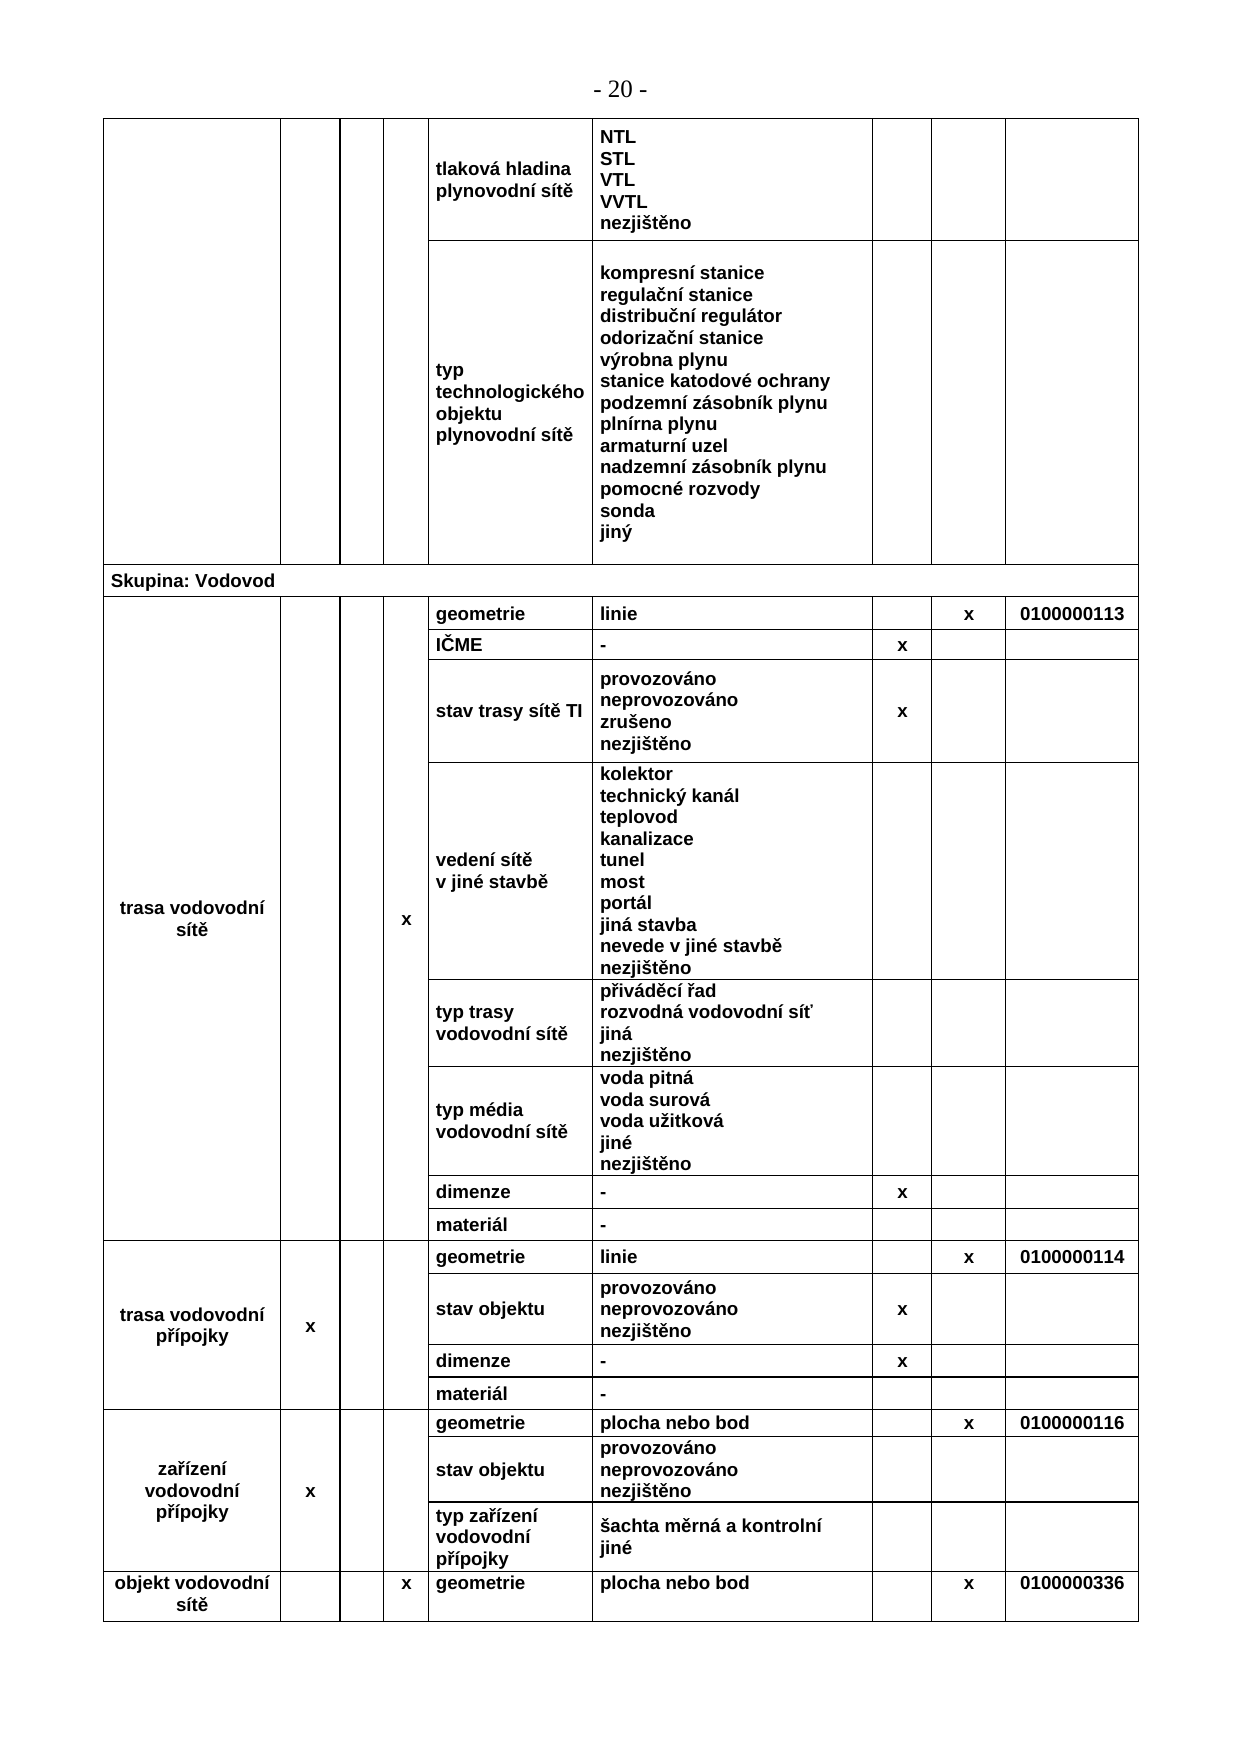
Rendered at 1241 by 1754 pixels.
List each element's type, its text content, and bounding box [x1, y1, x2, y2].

table_cell - [593, 1209, 872, 1240]
table_cell linie [593, 1241, 872, 1273]
table_cell materiál [429, 1378, 592, 1409]
table_cell [873, 241, 931, 563]
table_cell [281, 1572, 339, 1621]
table_cell [932, 1345, 1005, 1376]
table_cell [1006, 241, 1138, 563]
table_cell [873, 1209, 931, 1240]
table_cell stav objektu [429, 1437, 592, 1501]
table_cell NTL STL VTL VVTL nezjištěno [593, 119, 872, 240]
table_cell typ technologického objektu plynovodní sítě [429, 241, 592, 563]
table_cell x [932, 1241, 1005, 1273]
table_cell [873, 1437, 931, 1501]
table_cell kompresní stanice regulační stanice distribuční regulátor odorizační stanice výrobna plynu stanice katodové ochrany podzemní zásobník plynu plnírna plynu armaturní uzel nadzemní zásobník plynu pomocné rozvody sonda jiný [593, 241, 872, 563]
table_cell materiál [429, 1209, 592, 1240]
table_cell 0100000114 [1006, 1241, 1138, 1273]
table_cell typ trasy vodovodní sítě [429, 980, 592, 1066]
table_cell x [873, 1345, 931, 1376]
table_cell linie [593, 597, 872, 629]
table_cell [1006, 1437, 1138, 1501]
table_cell kolektor technický kanál teplovod kanalizace tunel most portál jiná stavba nevede v jiné stavbě nezjištěno [593, 763, 872, 978]
table_cell [1006, 1378, 1138, 1409]
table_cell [104, 1572, 280, 1621]
table_cell [1006, 630, 1138, 659]
table_cell [932, 1437, 1005, 1501]
table_cell [932, 241, 1005, 563]
table_cell [932, 630, 1005, 659]
table_cell [873, 980, 931, 1066]
table_cell [1006, 119, 1138, 240]
table_cell geometrie [429, 1572, 592, 1621]
table_cell [873, 119, 931, 240]
table_cell x [932, 1572, 1005, 1621]
table_cell [1006, 1345, 1138, 1376]
table_cell [281, 597, 339, 1240]
table_cell 0100000113 [1006, 597, 1138, 629]
table_cell geometrie [429, 597, 592, 629]
table_cell [932, 1503, 1005, 1571]
table_cell voda pitná voda surová voda užitková jiné nezjištěno [593, 1067, 872, 1174]
table_cell [873, 1067, 931, 1174]
table_cell trasa vodovodní přípojky [104, 1241, 280, 1409]
table_cell x [873, 660, 931, 762]
table_cell [932, 660, 1005, 762]
table_cell šachta měrná a kontrolní jiné [593, 1503, 872, 1571]
table_cell [873, 1241, 931, 1273]
table_cell - [593, 1345, 872, 1376]
table_cell [384, 1410, 428, 1571]
table_cell [341, 1572, 383, 1621]
table_cell plocha nebo bod [593, 1572, 872, 1621]
table_cell x [281, 1410, 339, 1571]
table_cell [1006, 660, 1138, 762]
table_cell stav objektu [429, 1274, 592, 1343]
table_cell [1006, 980, 1138, 1066]
table_cell přiváděcí řad rozvodná vodovodní síť jiná nezjištěno [593, 980, 872, 1066]
table_cell [932, 1209, 1005, 1240]
table_cell x [932, 597, 1005, 629]
table_cell - [593, 1378, 872, 1409]
table_cell plocha nebo bod [593, 1410, 872, 1436]
table_cell provozováno neprovozováno nezjištěno [593, 1274, 872, 1343]
table_cell [873, 1572, 931, 1621]
table_cell provozováno neprovozováno nezjištěno [593, 1437, 872, 1501]
table_cell [873, 597, 931, 629]
table_cell geometrie [429, 1241, 592, 1273]
table_cell IČME [429, 630, 592, 659]
table_cell - [593, 1176, 872, 1207]
table_cell x [281, 1241, 339, 1409]
table_cell provozováno neprovozováno zrušeno nezjištěno [593, 660, 872, 762]
table_cell 0100000116 [1006, 1410, 1138, 1436]
table_cell [873, 1410, 931, 1436]
table_cell [1006, 1274, 1138, 1343]
table_cell [341, 1410, 383, 1571]
table_cell x [873, 1274, 931, 1343]
table_cell [932, 1067, 1005, 1174]
table_cell [1006, 1176, 1138, 1207]
table_cell [932, 119, 1005, 240]
table_cell x [873, 1176, 931, 1207]
table_cell 0100000336 [1006, 1572, 1138, 1621]
table_cell [341, 597, 383, 1240]
table_cell [1006, 763, 1138, 978]
table_cell [932, 980, 1005, 1066]
table_cell [932, 1274, 1005, 1343]
table_cell dimenze [429, 1345, 592, 1376]
table_cell [873, 763, 931, 978]
table_cell vedení sítě v jiné stavbě [429, 763, 592, 978]
table_cell [341, 1241, 383, 1409]
table_cell Skupina: Vodovod [104, 565, 1138, 596]
table_cell - [593, 630, 872, 659]
table_cell dimenze [429, 1176, 592, 1207]
table_cell typ zařízení vodovodní přípojky [429, 1503, 592, 1571]
table_cell typ média vodovodní sítě [429, 1067, 592, 1174]
table_cell geometrie [429, 1410, 592, 1436]
table_cell x [873, 630, 931, 659]
table_cell [873, 1378, 931, 1409]
table_cell [932, 1378, 1005, 1409]
table_cell [932, 1176, 1005, 1207]
table_cell x [384, 1572, 428, 1621]
table_cell [873, 1503, 931, 1571]
table_cell zařízení vodovodní přípojky [104, 1410, 280, 1571]
table_cell tlaková hladina plynovodní sítě [429, 119, 592, 240]
table_cell [1006, 1503, 1138, 1571]
table_cell stav trasy sítě TI [429, 660, 592, 762]
table_cell [384, 1241, 428, 1409]
table_cell x [384, 597, 428, 1240]
table_cell [932, 763, 1005, 978]
table_cell [1006, 1209, 1138, 1240]
table_cell [1006, 1067, 1138, 1174]
table_cell x [932, 1410, 1005, 1436]
table_cell trasa vodovodní sítě [104, 597, 280, 1240]
